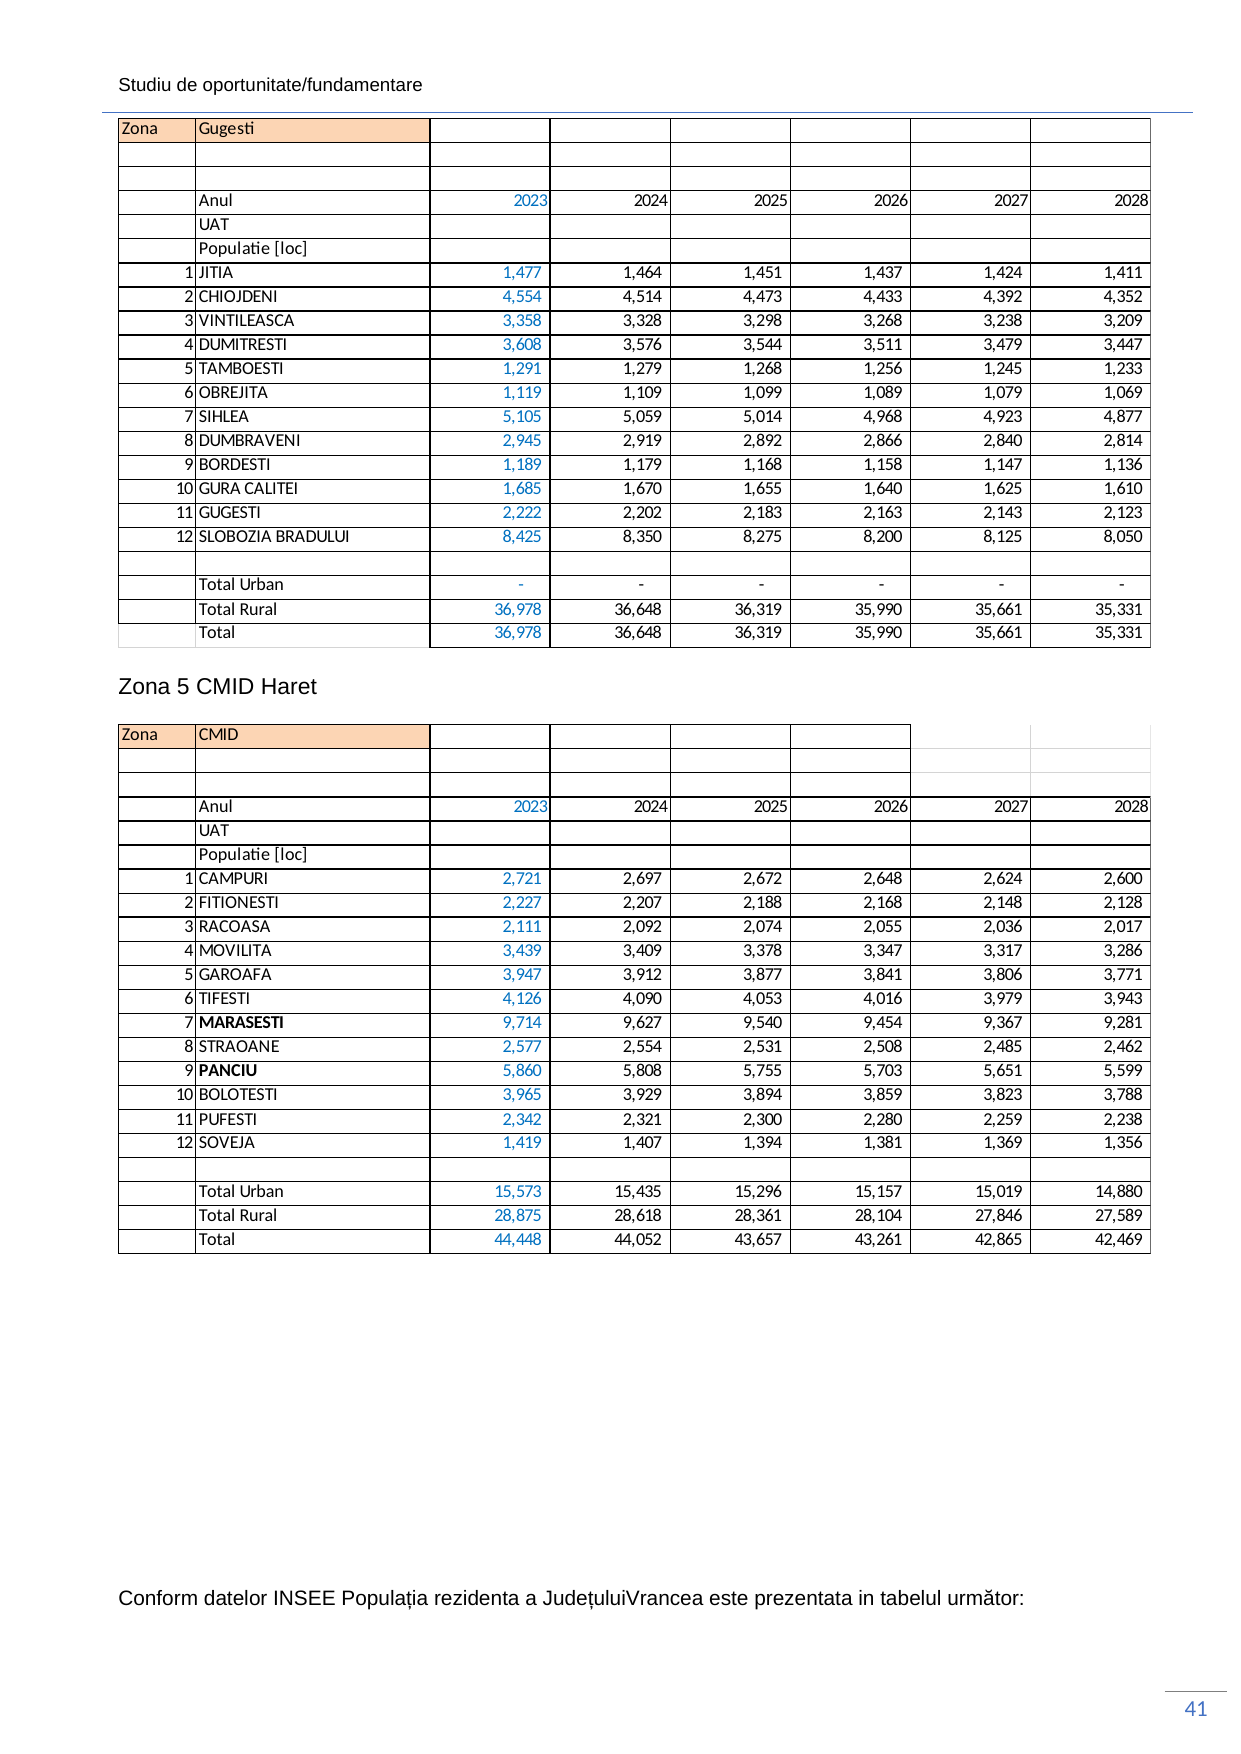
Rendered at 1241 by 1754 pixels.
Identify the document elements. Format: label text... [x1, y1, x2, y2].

text Zona 5 CMID Haret [118, 673, 1152, 699]
text Conform datelor INSEE Populația rezidenta a JudețuluiVrancea este prezentata in tabelul următor: [118, 1586, 1152, 1609]
